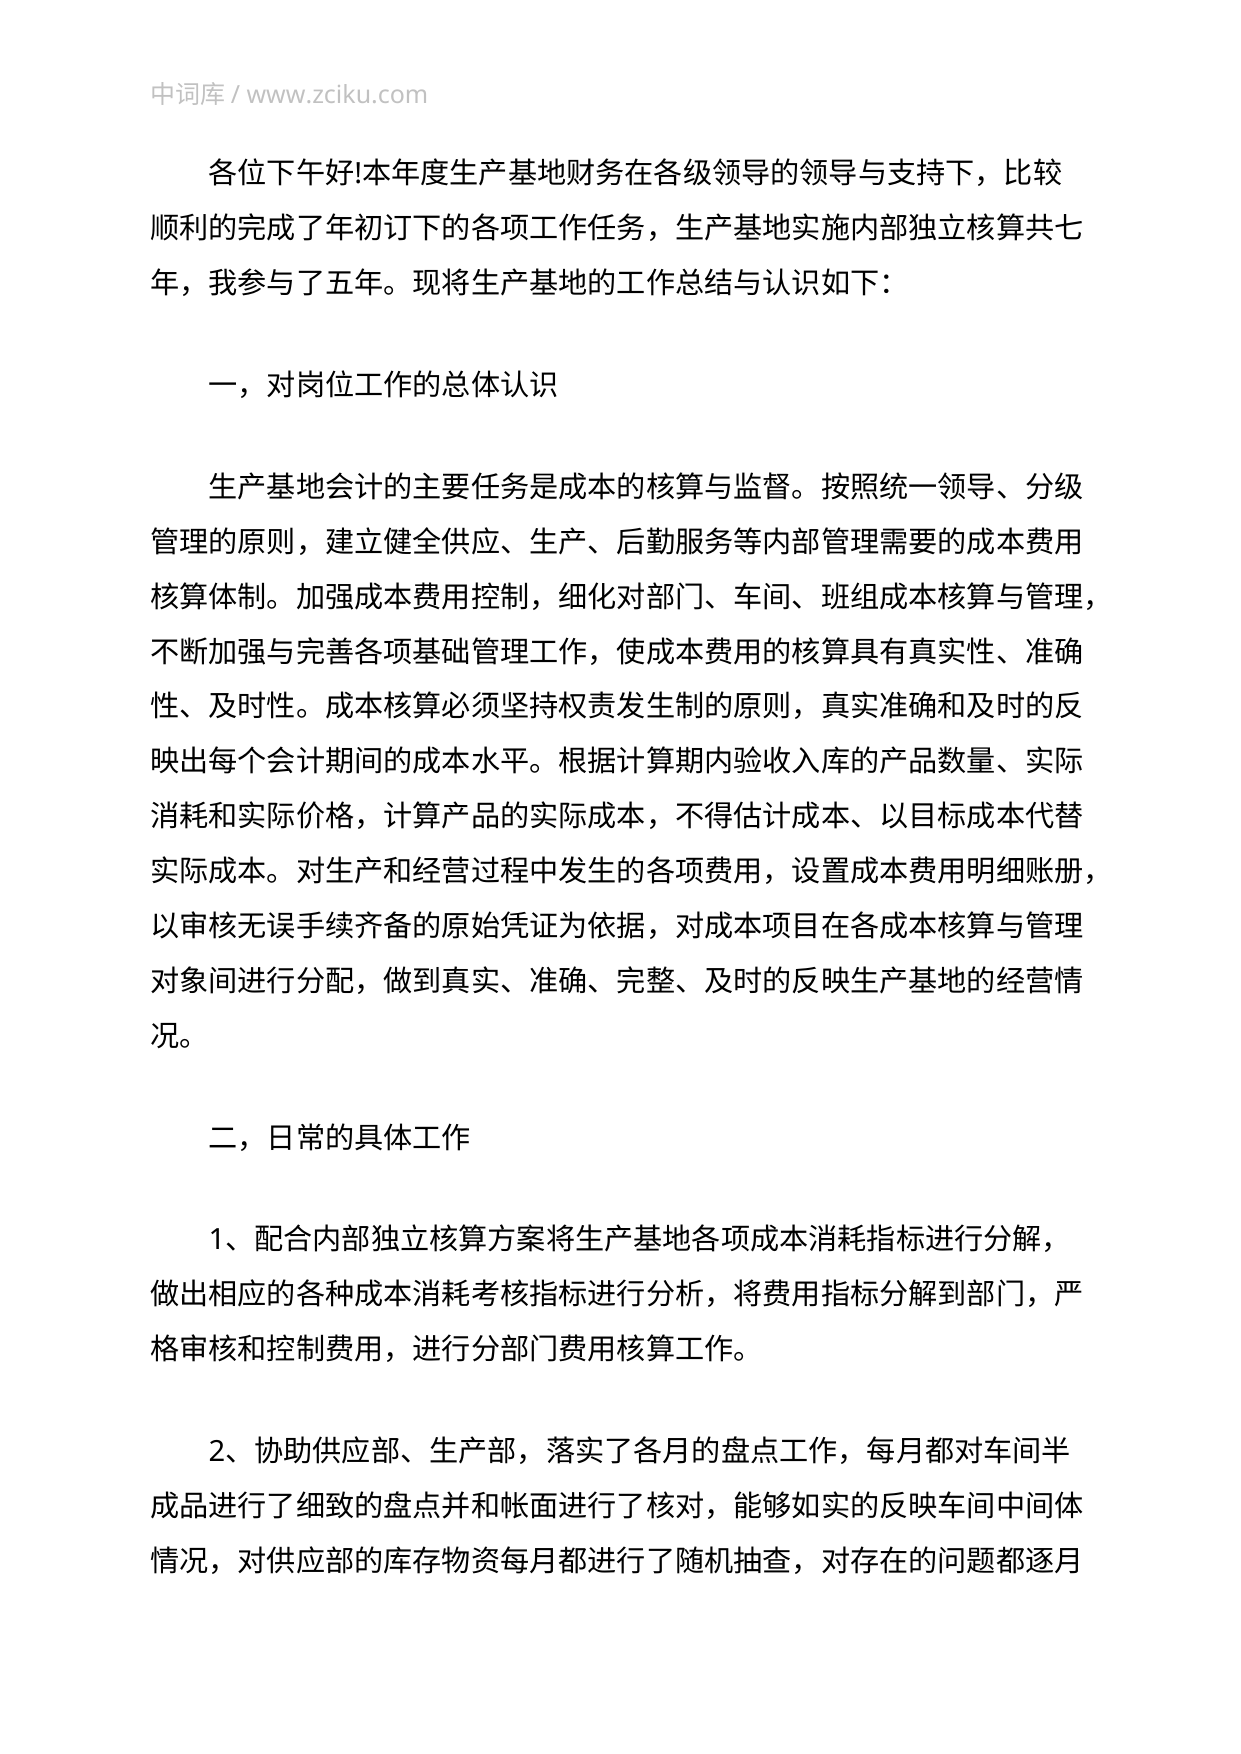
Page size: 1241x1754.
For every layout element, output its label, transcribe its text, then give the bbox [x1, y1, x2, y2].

text 二，日常的具体工作 [150, 1114, 1090, 1156]
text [150, 1428, 1090, 1580]
text 各位下午好!本年度生产基地财务在各级领导的领导与支持下，比较顺利的完成了年初订下的各项工作任务，生产基地实施内部独立核算共七年，我参与了五年。现将生产基地的工作总结与认识如下： [150, 150, 1090, 302]
text 1、配合内部独立核算方案将生产基地各项成本消耗指标进行分解，做出相应的各种成本消耗考核指标进行分析，将费用指标分解到部门，严格审核和控制费用，进行分部门费用核算工作。 [150, 1216, 1090, 1368]
text 一，对岗位工作的总体认识 [150, 362, 1090, 404]
text 生产基地会计的主要任务是成本的核算与监督。按照统一领导、分级管理的原则，建立健全供应、生产、后勤服务等内部管理需要的成本费用核算体制。加强成本费用控制，细化对部门、车间、班组成本核算与管理，不断加强与完善各项基础管理工作，使成本费用的核算具有真实性、准确性、及时性。成本核算必须坚持权责发生制的原则，真实准确和及时的反映出每个会计期间的成本水平。根据计算期内验收入库的产品数量、实际消耗和实际价格，计算产品的实际成本，不得估计成本、以目标成本代替实际成本。对生产和经营过程中发生的各项费用，设置成本费用明细账册，以审核无误手续齐备的原始凭证为依据，对成本项目在各成本核算与管理对象间进行分配，做到真实、准确、完整、及时的反映生产基地的经营情况。 [150, 463, 1090, 1055]
